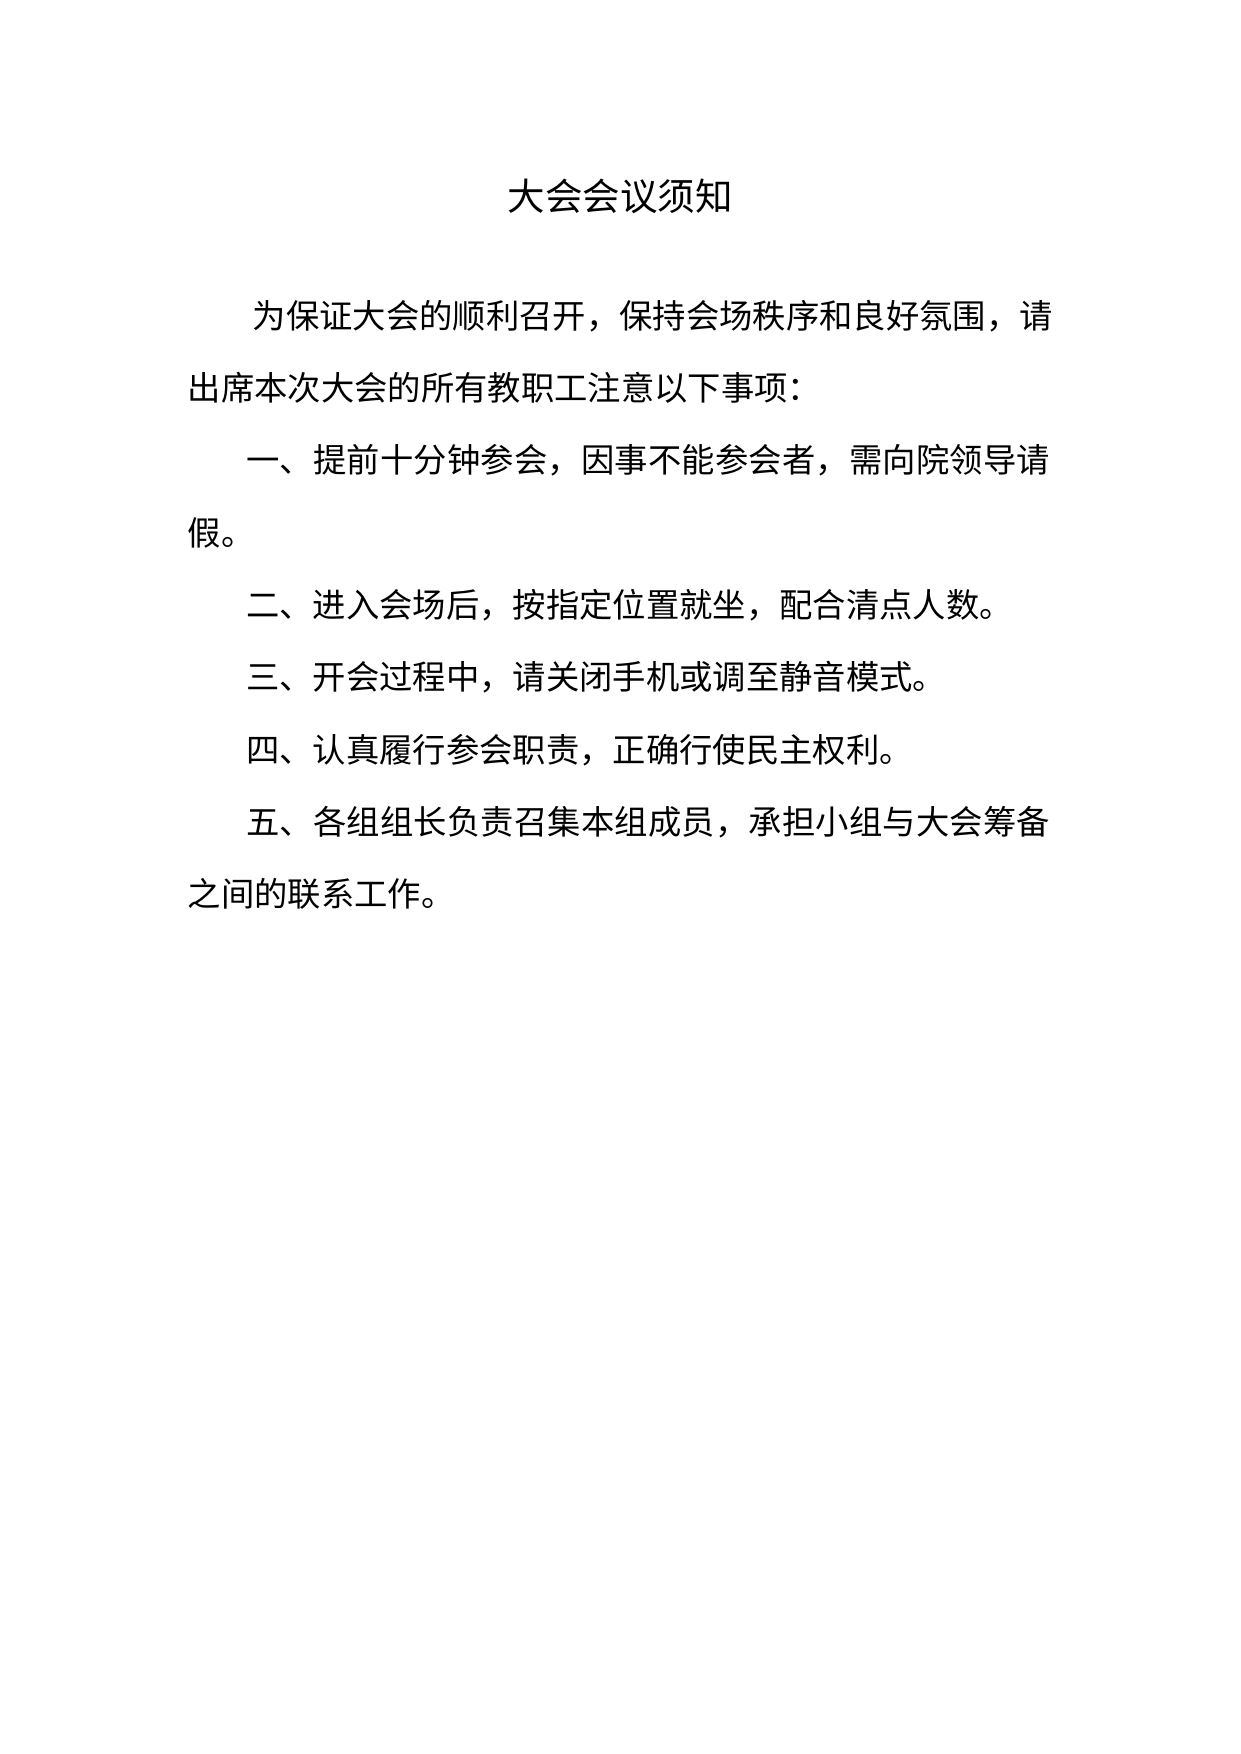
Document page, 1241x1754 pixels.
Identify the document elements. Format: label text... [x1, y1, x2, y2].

text 三、开会过程中，请关闭手机或调至静音模式。 [187, 651, 1053, 699]
text 2021年1月大会会议须知 [187, 162, 1053, 227]
text 一、提前十分钟参会，因事不能参会者，需向院领导请假。 [187, 434, 1053, 555]
text 为保证大会的顺利召开，保持会场秩序和良好氛围，请出席本次大会的所有教职工注意以下事项： [187, 290, 1053, 410]
text 二、进入会场后，按指定位置就坐，配合清点人数。 [187, 579, 1053, 627]
text 五、各组组长负责召集本组成员，承担小组与大会筹备之间的联系工作。 [187, 796, 1053, 916]
text 四、认真履行参会职责，正确行使民主权利。 [187, 723, 1053, 772]
